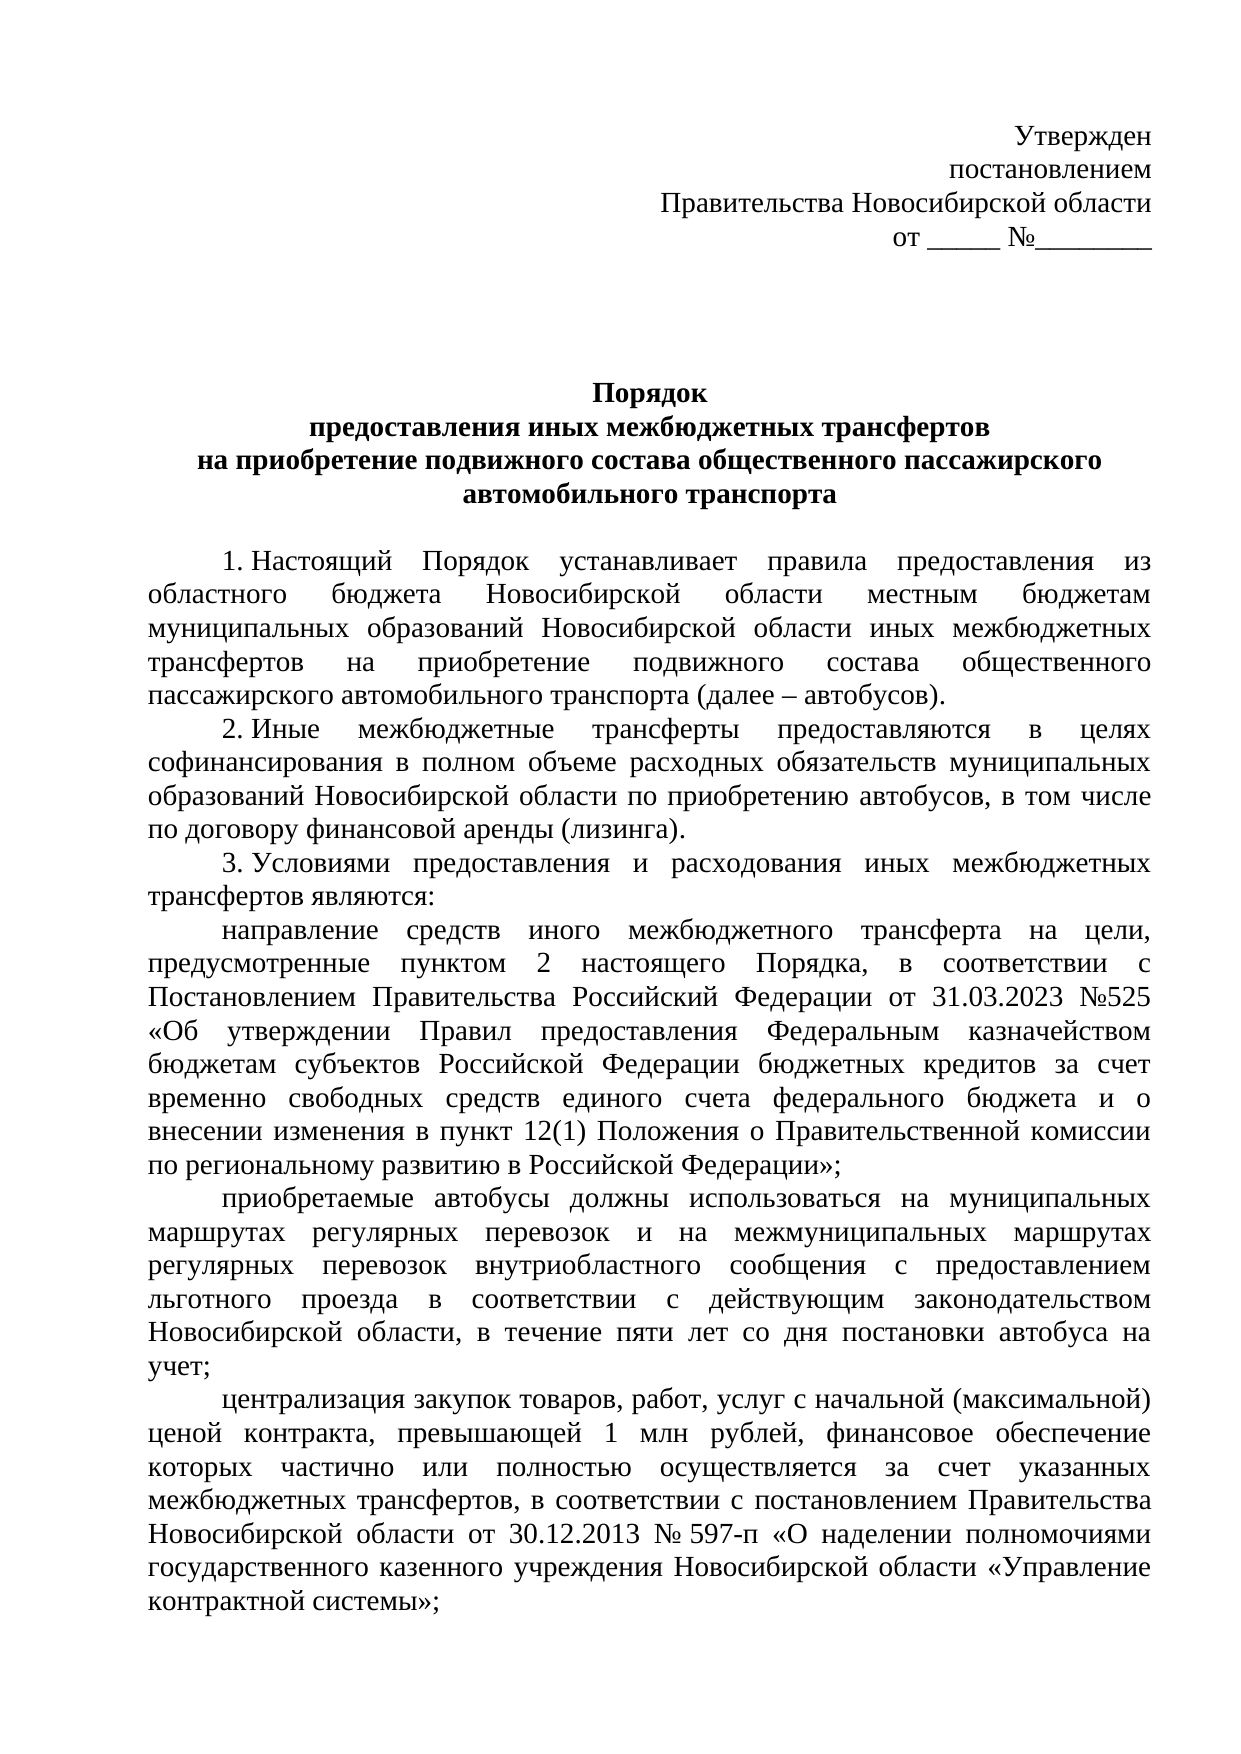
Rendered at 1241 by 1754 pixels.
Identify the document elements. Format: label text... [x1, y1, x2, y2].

text 1. Настоящий Порядок устанавливает правила предоставления из областного бюджета Новосибирской области местным бюджетам муниципальных образований Новосибирской области иных межбюджетных трансфертов на приобретение подвижного состава общественного пассажирского автомобильного транспорта (далее – автобусов). [148, 543, 1152, 711]
text 2. Иные межбюджетные трансферты предоставляются в целях софинансирования в полном объеме расходных обязательств муниципальных образований Новосибирской области по приобретению автобусов, в том числе по договору финансовой аренды (лизинга). [148, 711, 1152, 845]
text централизация закупок товаров, работ, услуг с начальной (максимальной) ценой контракта, превышающей 1 млн рублей, финансовое обеспечение которых частично или полностью осуществляется за счет указанных межбюджетных трансфертов, в соответствии с постановлением Правительства Новосибирской области от 30.12.2013 № 597-п «О наделении полномочиями государственного казенного учреждения Новосибирской области «Управление контрактной системы»; [148, 1382, 1152, 1616]
text направление средств иного межбюджетного трансферта на цели, предусмотренные пунктом 2 настоящего Порядка, в соответствии с Постановлением Правительства Российский Федерации от 31.03.2023 №525 «Об утверждении Правил предоставления Федеральным казначейством бюджетам субъектов Российской Федерации бюджетных кредитов за счет временно свободных средств единого счета федерального бюджета и о внесении изменения в пункт 12(1) Положения о Правительственной комиссии по региональному развитию в Российской Федерации»; [148, 912, 1152, 1180]
text от _____ №________ [148, 219, 1152, 252]
text Порядок [148, 375, 1152, 409]
text Утвержден [148, 118, 1152, 152]
text приобретаемые автобусы должны использоваться на муниципальных маршрутах регулярных перевозок и на межмуниципальных маршрутах регулярных перевозок внутриобластного сообщения с предоставлением льготного проезда в соответствии с действующим законодательством Новосибирской области, в течение пяти лет со дня постановки автобуса на учет; [148, 1180, 1152, 1382]
text предоставления иных межбюджетных трансфертов [148, 409, 1152, 442]
text на приобретение подвижного состава общественного пассажирского автомобильного транспорта [148, 442, 1152, 509]
text постановлением [148, 152, 1152, 185]
text Правительства Новосибирской области [148, 185, 1152, 219]
text 3. Условиями предоставления и расходования иных межбюджетных трансфертов являются: [148, 845, 1152, 912]
